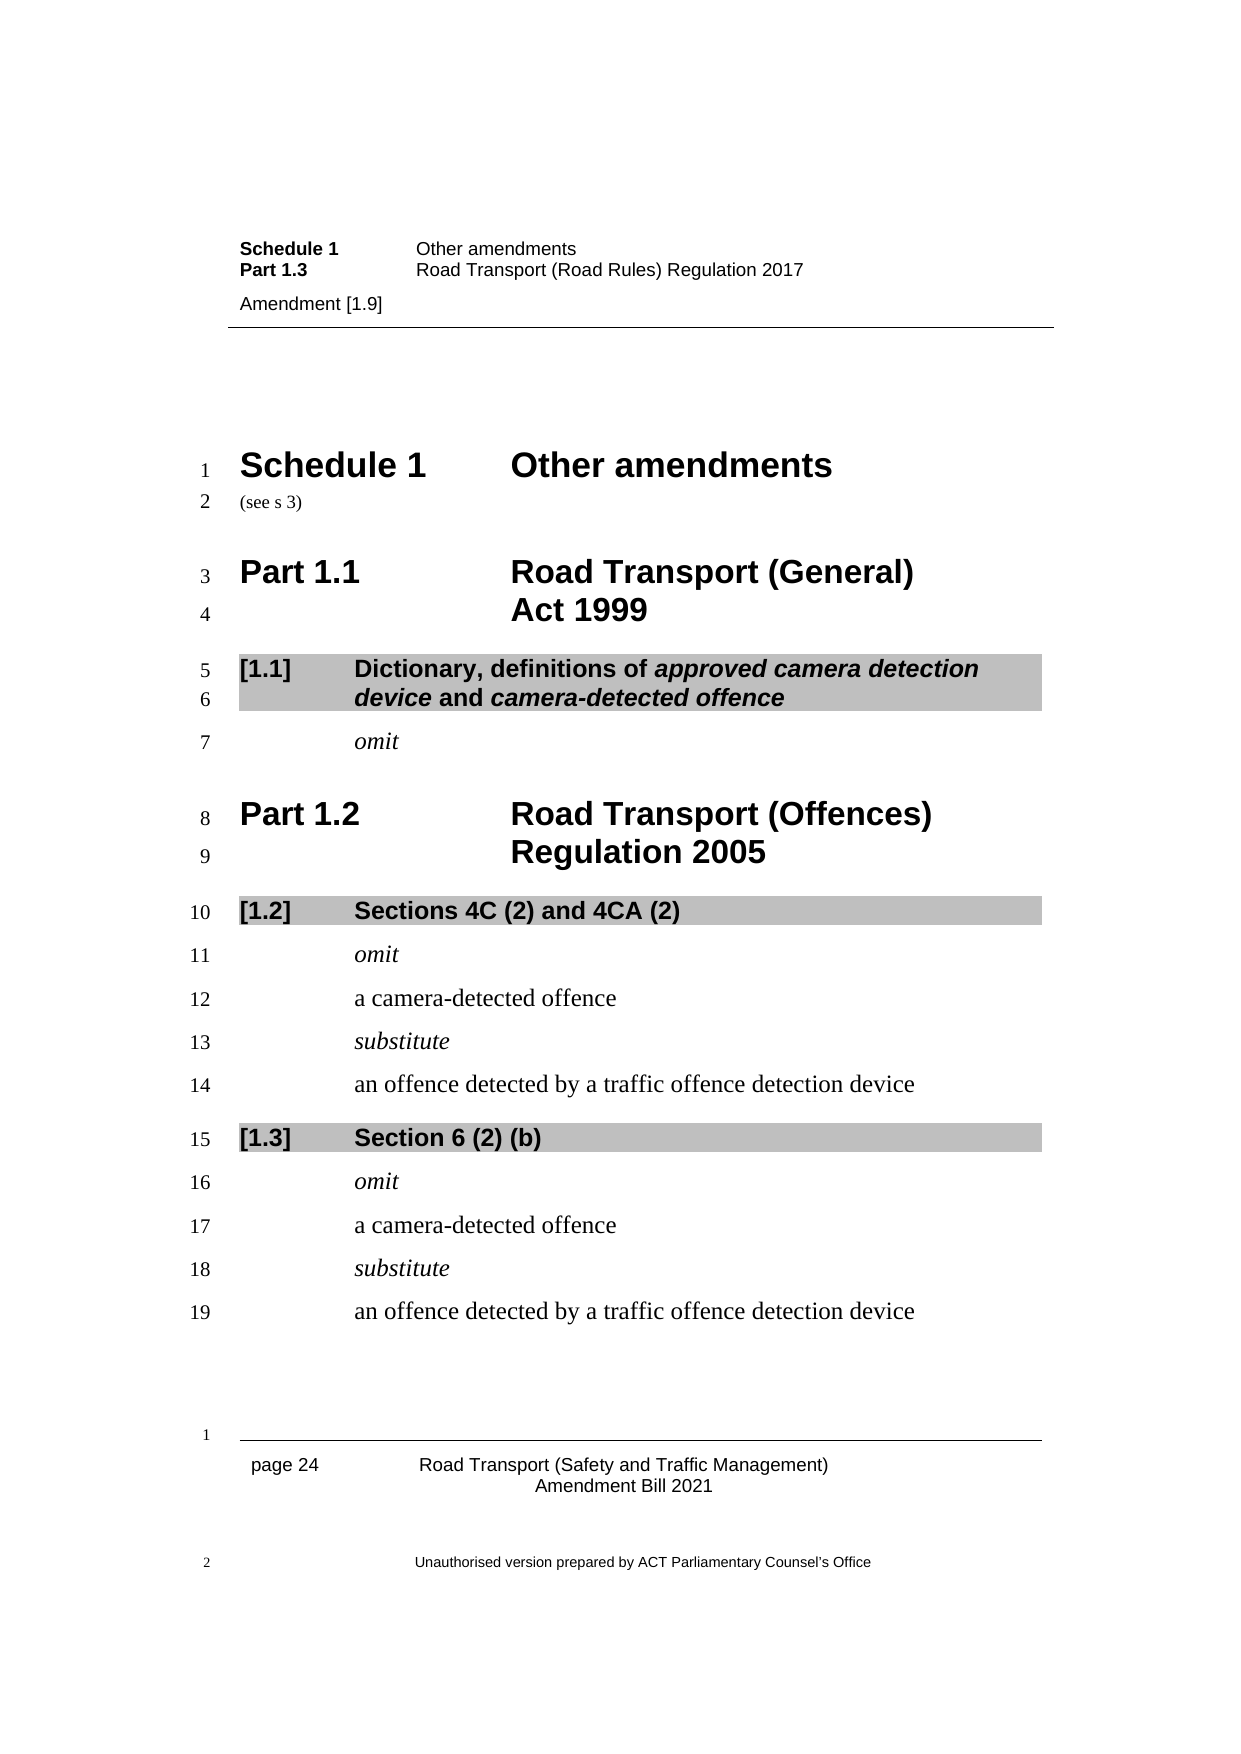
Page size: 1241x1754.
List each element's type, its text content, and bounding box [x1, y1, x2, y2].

text omit [354, 939, 1042, 968]
text Part 1.1 Road Transport (General) Act 1999 [239, 552, 1042, 629]
text a camera-detected offence [354, 1210, 1042, 1238]
text [1.3] Section 6 (2) (b) [239, 1123, 1042, 1152]
text substitute [354, 1026, 1042, 1055]
text Part 1.2 Road Transport (Offences) Regulation 2005 [239, 794, 1042, 871]
text (see s 3) [239, 491, 1042, 512]
text an offence detected by a traffic offence detection device [354, 1069, 1042, 1098]
text substitute [354, 1253, 1042, 1282]
text a camera-detected offence [354, 983, 1042, 1011]
text omit [354, 726, 1042, 754]
text an offence detected by a traffic offence detection device [354, 1296, 1042, 1325]
subtitle Schedule 1 Other amendments [239, 444, 1042, 484]
text [1.2] Sections 4C (2) and 4CA (2) [239, 896, 1042, 925]
text [1.1] Dictionary, definitions of approved camera detection device and camera-detected offence [239, 654, 1042, 711]
text omit [354, 1166, 1042, 1195]
